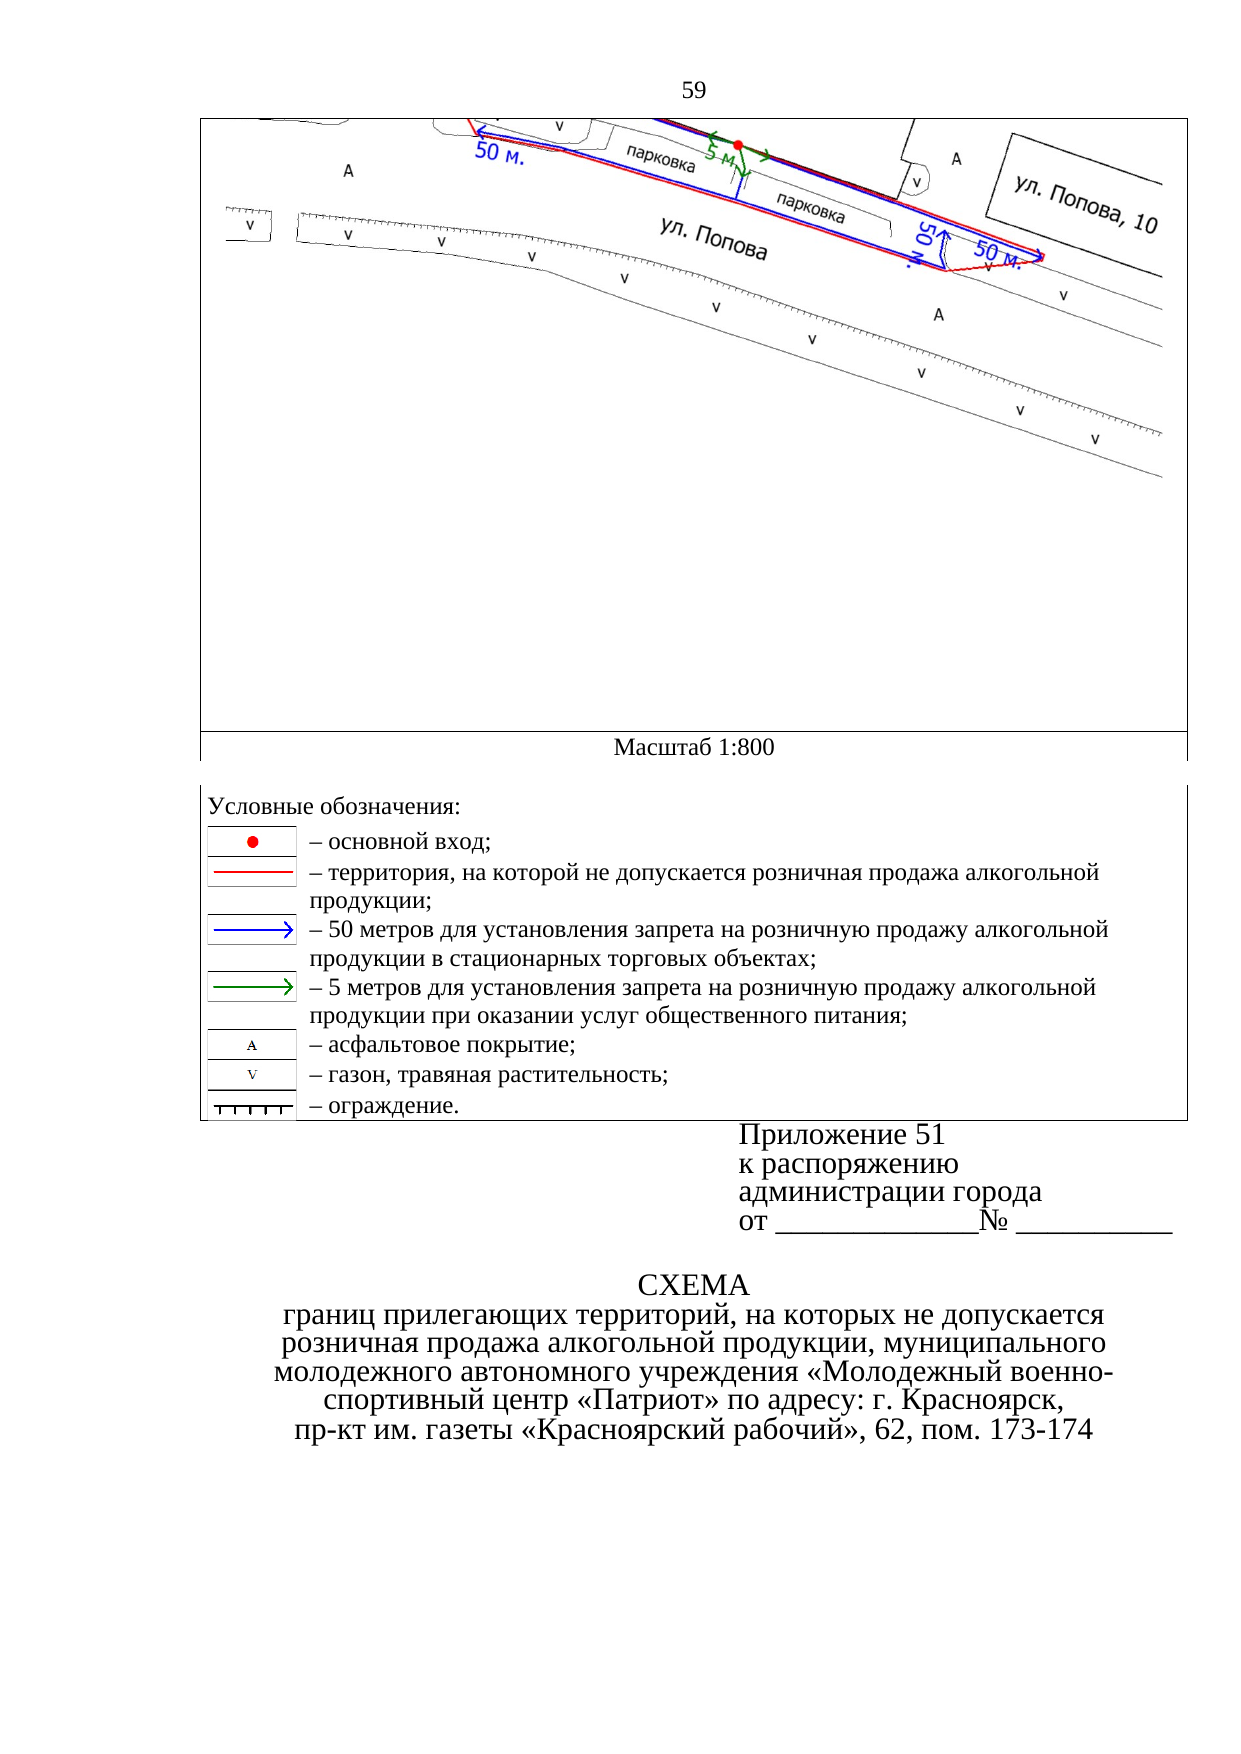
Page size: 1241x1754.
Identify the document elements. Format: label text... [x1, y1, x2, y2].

table_cell Масштаб 1:800 [201, 732, 1187, 761]
table_cell [201, 1029, 207, 1059]
table_cell – ограждение. [304, 1090, 1187, 1120]
table_cell [297, 1060, 303, 1090]
table_cell – территория, на которой не допускается розничная продажа алкогольной продукции; [304, 857, 1187, 914]
table_cell [201, 914, 303, 972]
text границ прилегающих территорий, на которых не допускается [207, 1301, 1181, 1330]
picture [207, 914, 297, 945]
picture [207, 971, 297, 1002]
table_cell – основной вход; [304, 826, 1187, 857]
table_cell [297, 1090, 303, 1120]
text пр-кт им. газеты «Красноярский рабочий», 62, пом. 173-174 [207, 1416, 1181, 1445]
table_cell [201, 972, 303, 1029]
text администрации города [738, 1179, 1181, 1208]
text розничная продажа алкогольной продукции, муниципального [207, 1330, 1181, 1359]
table_cell [201, 1090, 207, 1120]
table_cell – асфальтовое покрытие; [304, 1029, 1187, 1059]
table_cell [201, 857, 303, 914]
table_cell [297, 1029, 303, 1059]
table_cell [297, 826, 303, 857]
picture [207, 1029, 297, 1121]
text СХЕМА [207, 1272, 1181, 1301]
table_cell – 5 метров для установления запрета на розничную продажу алкогольной продукции при оказании услуг общественного питания; [304, 972, 1187, 1029]
table_header Условные обозначения: [201, 785, 1187, 826]
text Приложение 51 [738, 1121, 1181, 1150]
text молодежного автономного учреждения «Молодежный военно-спортивный центр «Патриот» по адресу: г. Красноярск, [207, 1359, 1181, 1416]
table_cell – 50 метров для установления запрета на розничную продажу алкогольной продукции в стационарных торговых объектах; [304, 914, 1187, 972]
picture [225, 119, 1163, 609]
table_cell [201, 1060, 207, 1090]
table_header [201, 119, 1187, 731]
text от _____________№ __________ [738, 1208, 1181, 1236]
table_cell – газон, травяная растительность; [304, 1060, 1187, 1090]
picture [207, 826, 297, 887]
text к распоряжению [738, 1150, 1181, 1179]
table_cell [201, 826, 207, 857]
